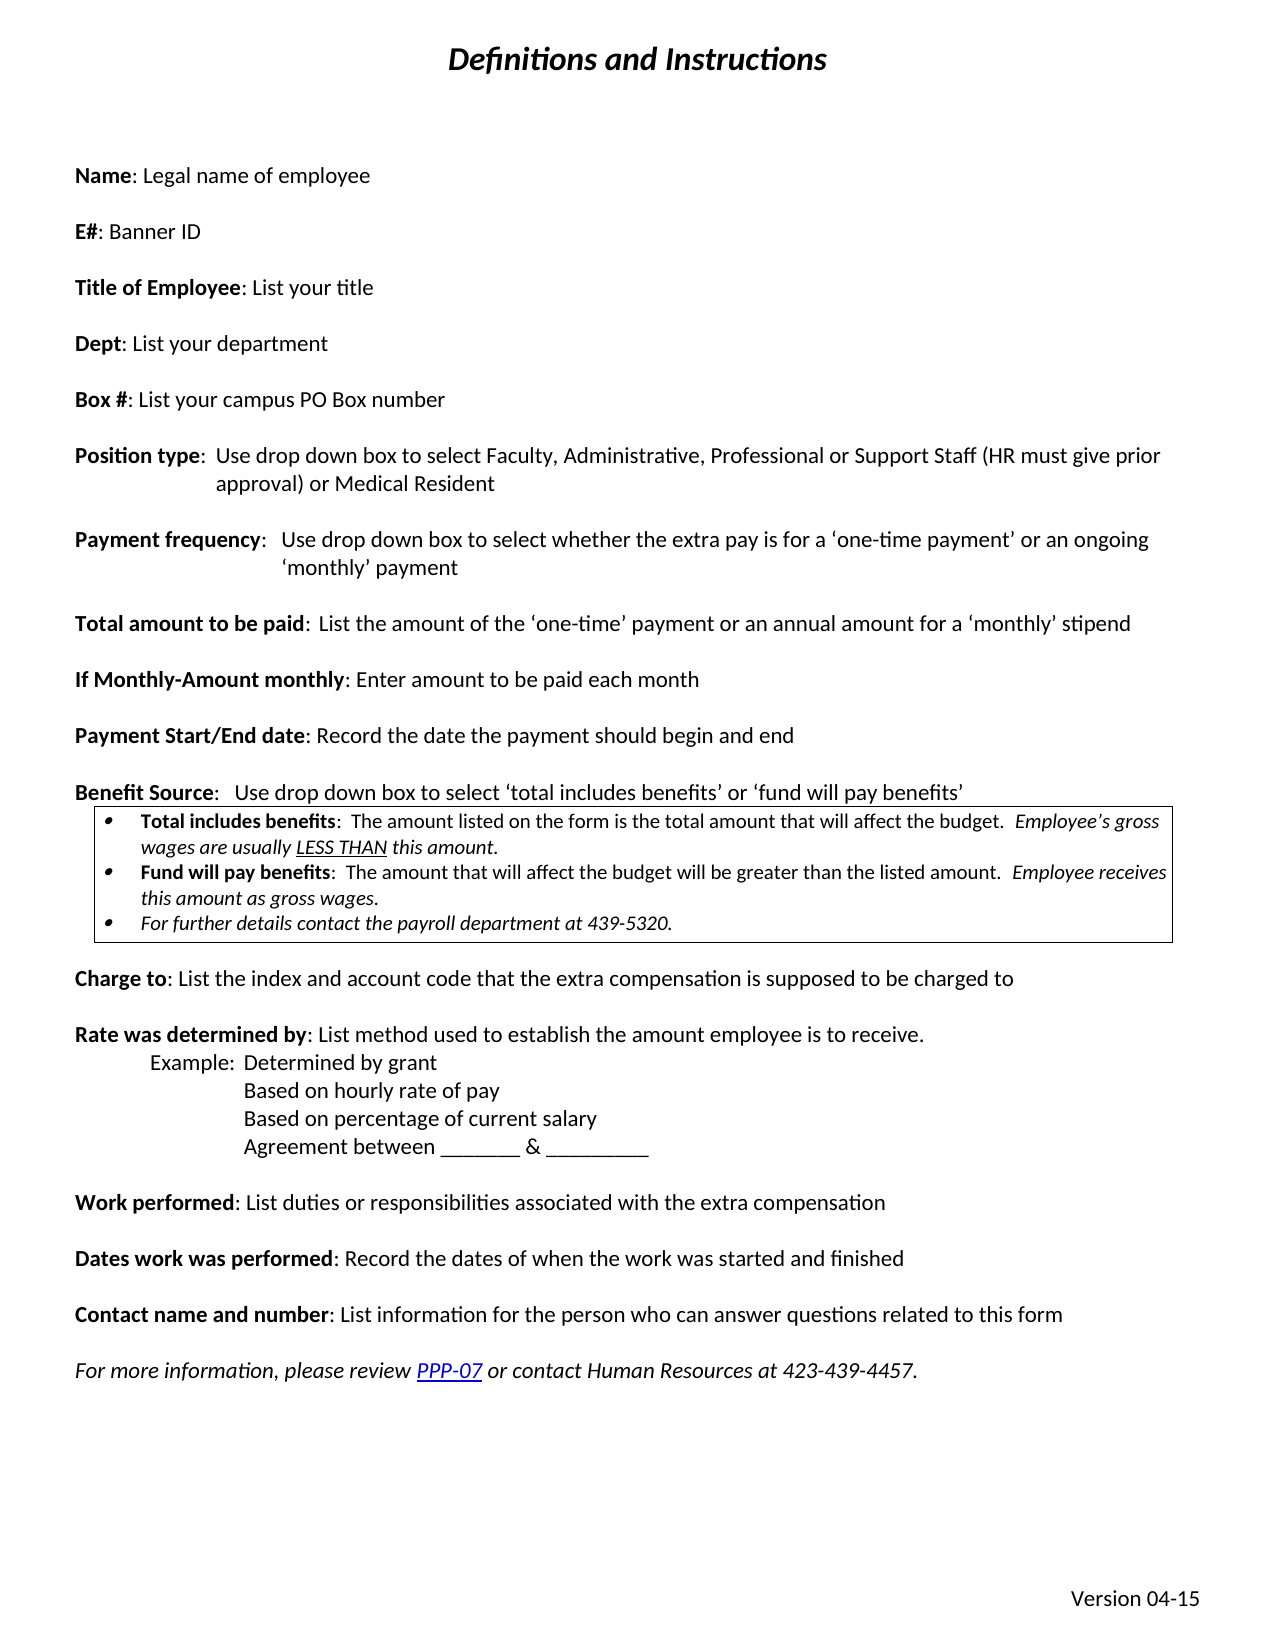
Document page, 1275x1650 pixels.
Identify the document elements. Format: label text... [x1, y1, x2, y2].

text Based on hourly rate of pay [75, 1076, 1200, 1104]
text Dept: List your department [75, 329, 1200, 357]
text E#: Banner ID [75, 217, 1200, 245]
text For more information, please review PPP-07 or contact Human Resources at 423-439-4457. [75, 1356, 1200, 1384]
text Work performed: List duties or responsibilities associated with the extra compensation [75, 1188, 1200, 1216]
text Position type: Use drop down box to select Faculty, Administrative, Professional or Support Staff (HR must give prior approval) or Medical Resident [75, 441, 1200, 497]
text Benefit Source: Use drop down box to select ‘total includes benefits’ or ‘fund will pay benefits’ [75, 778, 1200, 806]
text Charge to: List the index and account code that the extra compensation is supposed to be charged to [75, 964, 1200, 992]
text Definitions and Instructions [75, 37, 1200, 78]
text Rate was determined by: List method used to establish the amount employee is to receive. [75, 1020, 1200, 1048]
text Box #: List your campus PO Box number [75, 385, 1200, 413]
text Payment frequency: Use drop down box to select whether the extra pay is for a ‘one-time payment’ or an ongoing ‘monthly’ payment [75, 525, 1200, 581]
text Payment Start/End date: Record the date the payment should begin and end [75, 722, 1200, 749]
text Name: Legal name of employee [75, 105, 1200, 189]
text Total amount to be paid: List the amount of the ‘one-time’ payment or an annual amount for a ‘monthly’ stipend [75, 609, 1200, 637]
text Title of Employee: List your title [75, 273, 1200, 301]
list Total includes benefits: The amount listed on the form is the total amount that will affect the budget. Employee’s gross wages are usually LESS THAN this amount. [95, 807, 1172, 856]
text Contact name and number: List information for the person who can answer questions related to this form [75, 1300, 1200, 1328]
text Example: Determined by grant [75, 1048, 1200, 1076]
text Based on percentage of current salary [75, 1104, 1200, 1132]
list For further details contact the payroll department at 439-5320. [95, 907, 1172, 942]
text Dates work was performed: Record the dates of when the work was started and finished [75, 1244, 1200, 1272]
text If Monthly-Amount monthly: Enter amount to be paid each month [75, 666, 1200, 693]
text Agreement between _______ & _________ [75, 1132, 1200, 1160]
list Fund will pay benefits: The amount that will affect the budget will be greater than the listed amount. Employee receives this amount as gross wages. [95, 856, 1172, 907]
